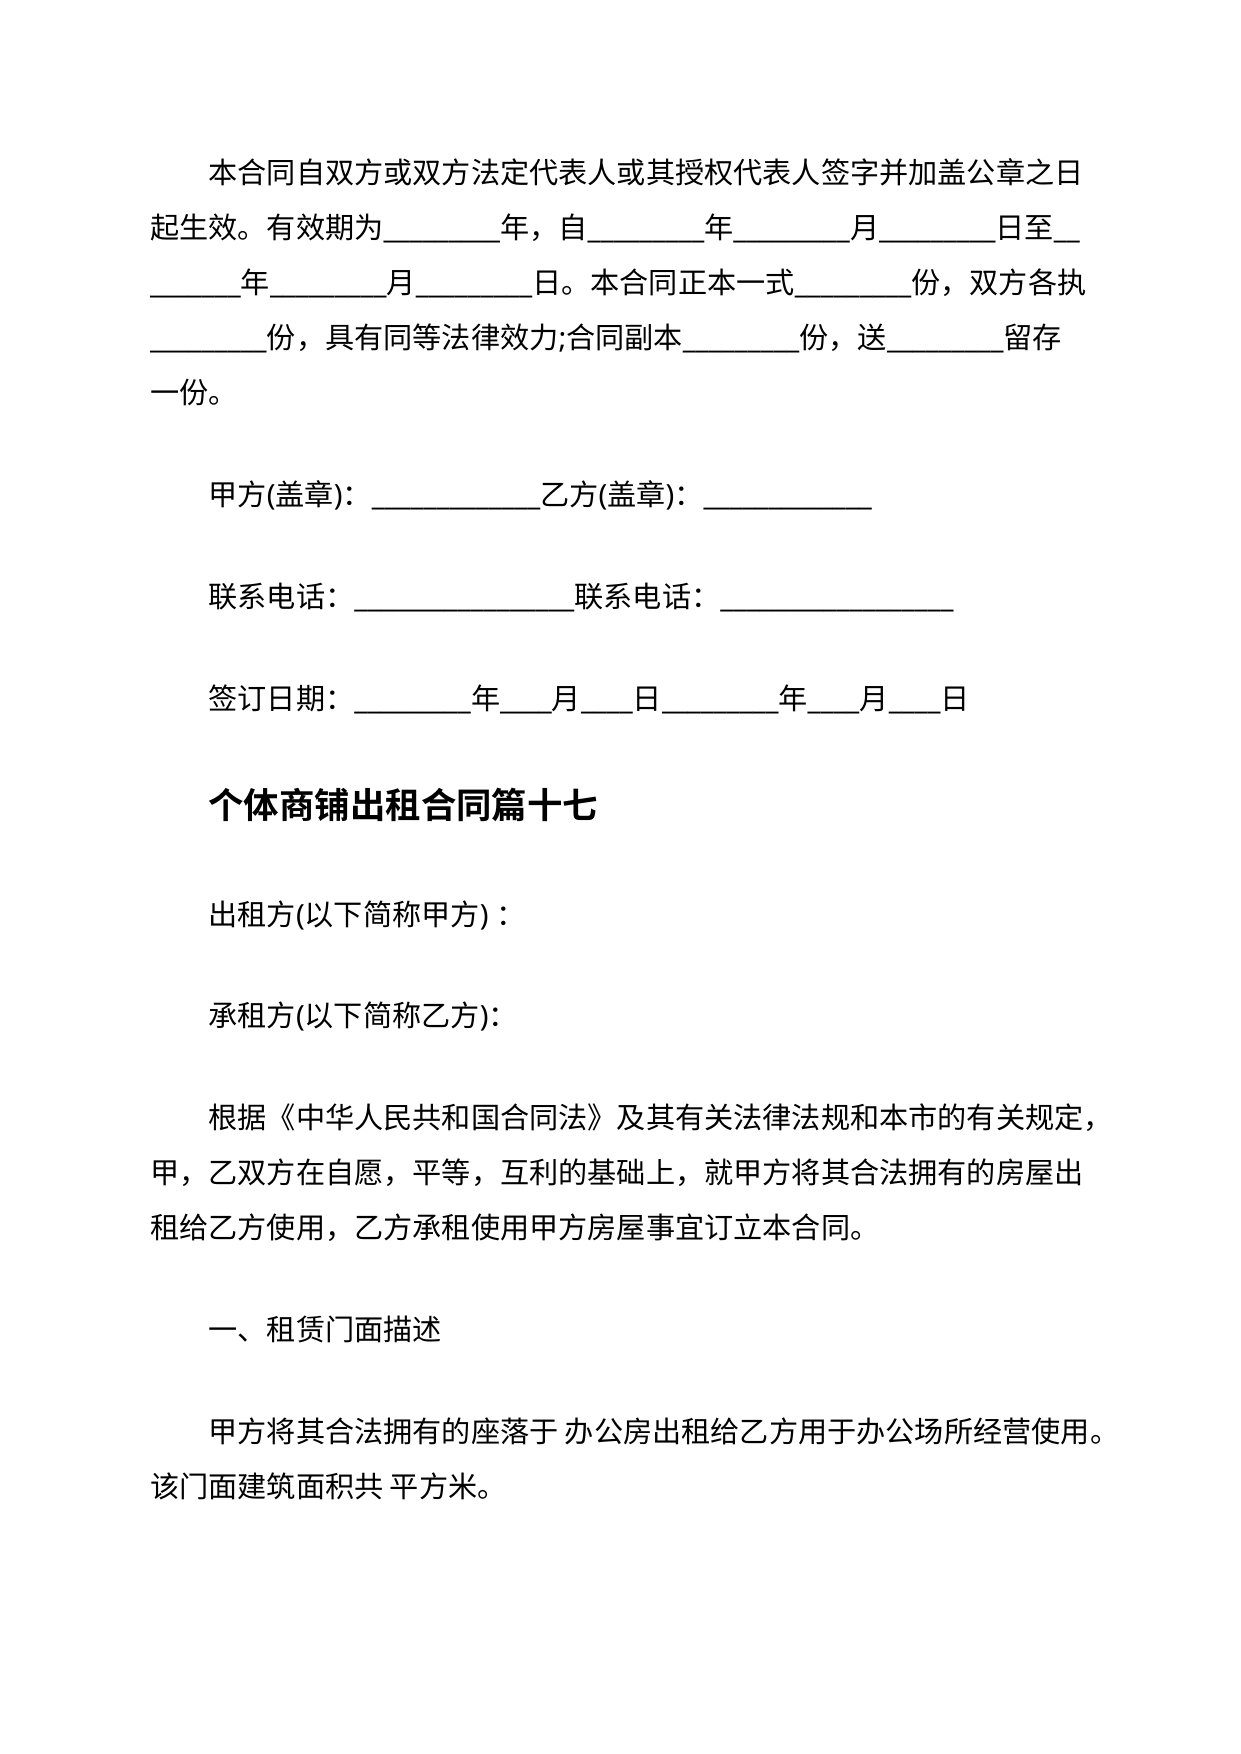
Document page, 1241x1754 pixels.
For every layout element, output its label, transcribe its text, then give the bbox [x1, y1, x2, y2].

text 根据《中华人民共和国合同法》及其有关法律法规和本市的有关规定，甲，乙双方在自愿，平等，互利的基础上，就甲方将其合法拥有的房屋出租给乙方使用，乙方承租使用甲方房屋事宜订立本合同。 [150, 1095, 1090, 1247]
text 联系电话：_________________联系电话：__________________ [150, 574, 1090, 616]
text 承租方(以下简称乙方)： [150, 993, 1090, 1035]
text 个体商铺出租合同篇十七 [150, 778, 1090, 829]
text 本合同自双方或双方法定代表人或其授权代表人签字并加盖公章之日起生效。有效期为_________年，自_________年_________月_________日至_________年_________月_________日。本合同正本一式_________份，双方各执_________份，具有同等法律效力;合同副本_________份，送_________留存一份。 [150, 150, 1090, 412]
text 一、租赁门面描述 [150, 1307, 1090, 1349]
text 出租方(以下简称甲方) ： [150, 891, 1090, 933]
text 签订日期：_________年____月____日_________年____月____日 [150, 676, 1090, 718]
text 甲方(盖章)：_____________乙方(盖章)：_____________ [150, 472, 1090, 514]
text 甲方将其合法拥有的座落于 办公房出租给乙方用于办公场所经营使用。该门面建筑面积共 平方米。 [150, 1408, 1090, 1506]
